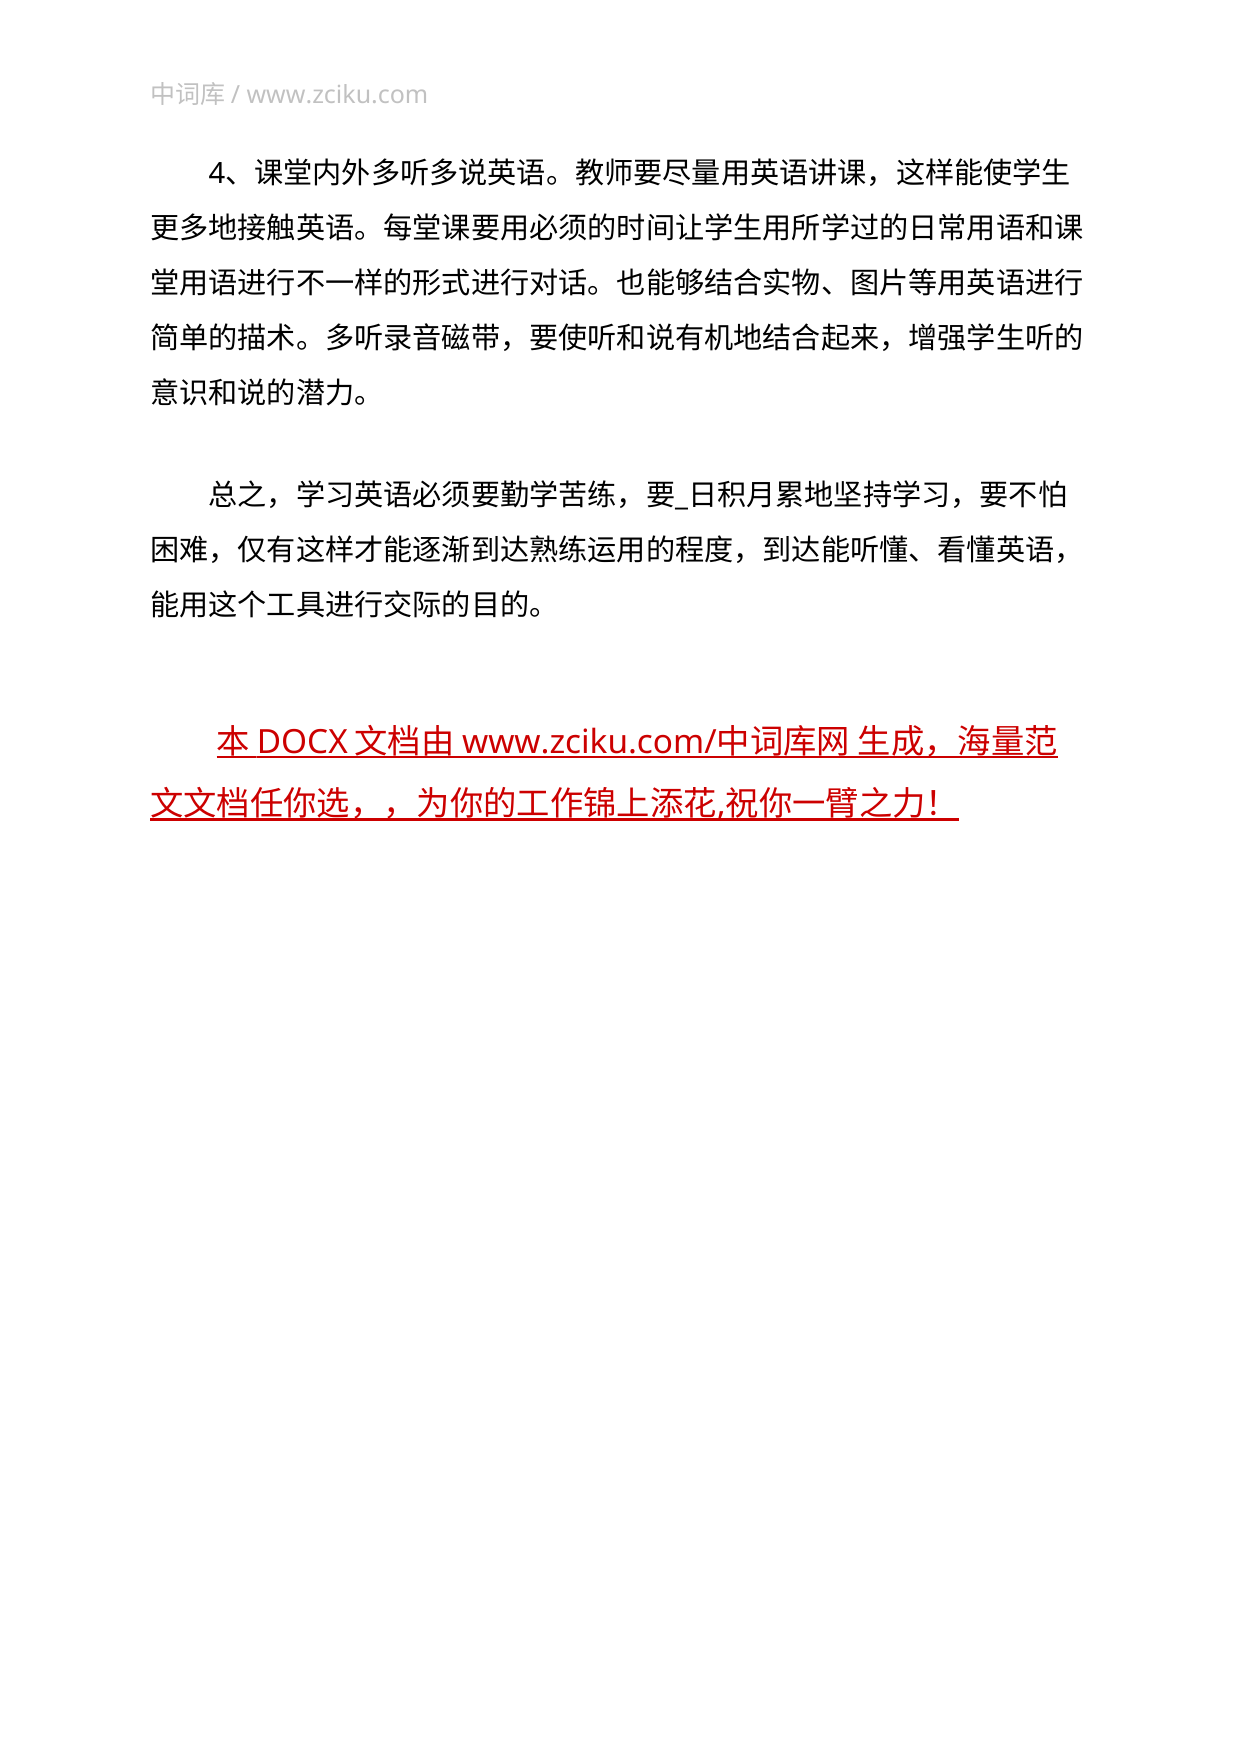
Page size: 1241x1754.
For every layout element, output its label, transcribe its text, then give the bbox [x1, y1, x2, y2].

text 4、课堂内外多听多说英语。教师要尽量用英语讲课，这样能使学生更多地接触英语。每堂课要用必须的时间让学生用所学过的日常用语和课堂用语进行不一样的形式进行对话。也能够结合实物、图片等用英语进行简单的描术。多听录音磁带，要使听和说有机地结合起来，增强学生听的意识和说的潜力。 [150, 150, 1090, 412]
text 本DOCX文档由 www.zciku.com/中词库网 生成，海量范文文档任你选，，为你的工作锦上添花,祝你一臂之力！ [150, 714, 1090, 826]
text 总之，学习英语必须要勤学苦练，要_日积月累地坚持学习，要不怕困难，仅有这样才能逐渐到达熟练运用的程度，到达能听懂、看懂英语，能用这个工具进行交际的目的。 [150, 471, 1090, 624]
